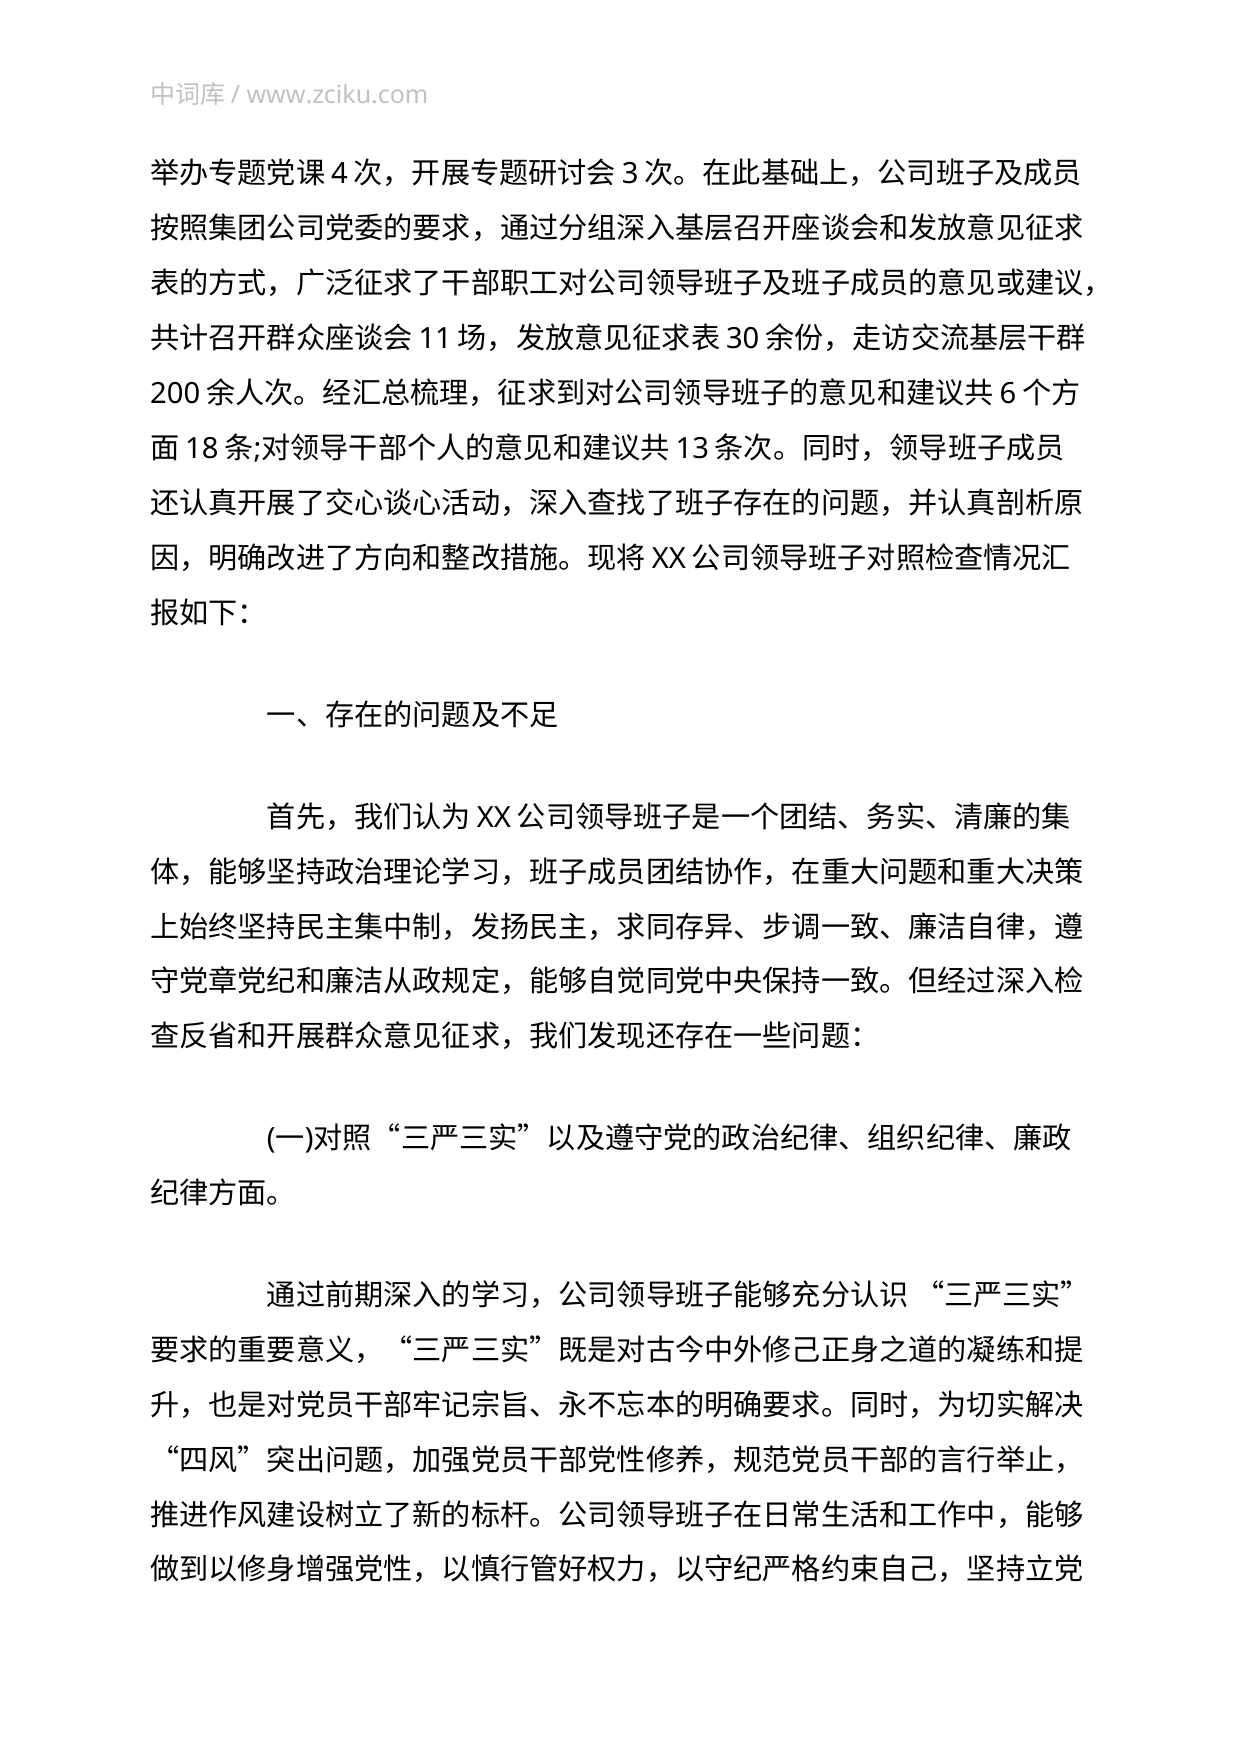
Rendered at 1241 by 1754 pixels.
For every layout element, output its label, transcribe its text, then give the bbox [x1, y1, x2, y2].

text 首先，我们认为XX公司领导班子是一个团结、务实、清廉的集体，能够坚持政治理论学习，班子成员团结协作，在重大问题和重大决策上始终坚持民主集中制，发扬民主，求同存异、步调一致、廉洁自律，遵守党章党纪和廉洁从政规定，能够自觉同党中央保持一致。但经过深入检查反省和开展群众意见征求，我们发现还存在一些问题： [150, 793, 1090, 1055]
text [150, 150, 1090, 632]
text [150, 1271, 1090, 1588]
text (一)对照“三严三实”以及遵守党的政治纪律、组织纪律、廉政纪律方面。 [150, 1115, 1090, 1212]
text 一、存在的问题及不足 [150, 691, 1090, 734]
